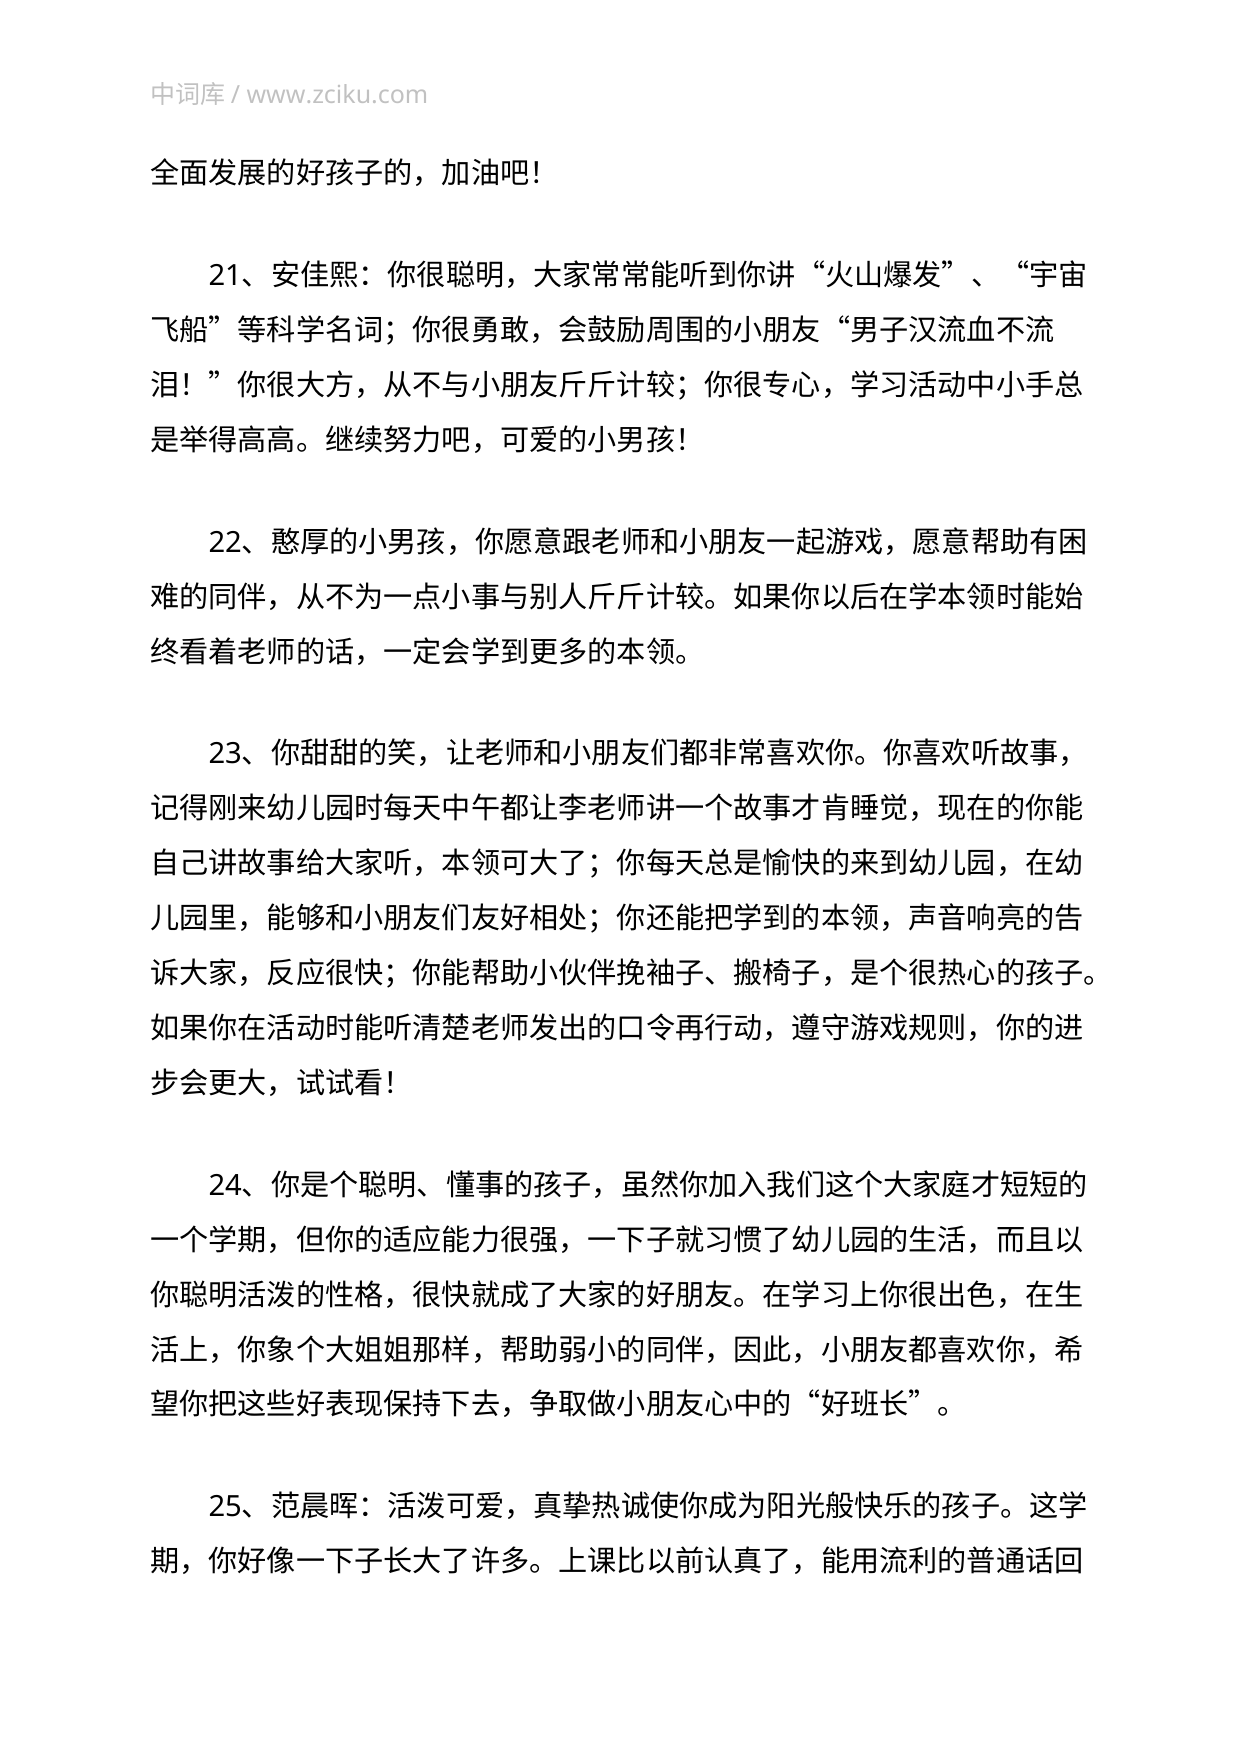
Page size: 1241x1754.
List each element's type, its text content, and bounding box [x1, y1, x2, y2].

text 22、憨厚的小男孩，你愿意跟老师和小朋友一起游戏，愿意帮助有困难的同伴，从不为一点小事与别人斤斤计较。如果你以后在学本领时能始终看着老师的话，一定会学到更多的本领。 [150, 518, 1090, 671]
text 23、你甜甜的笑，让老师和小朋友们都非常喜欢你。你喜欢听故事，记得刚来幼儿园时每天中午都让李老师讲一个故事才肯睡觉，现在的你能自己讲故事给大家听，本领可大了；你每天总是愉快的来到幼儿园，在幼儿园里，能够和小朋友们友好相处；你还能把学到的本领，声音响亮的告诉大家，反应很快；你能帮助小伙伴挽袖子、搬椅子，是个很热心的孩子。如果你在活动时能听清楚老师发出的口令再行动，遵守游戏规则，你的进步会更大，试试看！ [150, 730, 1090, 1102]
text 24、你是个聪明、懂事的孩子，虽然你加入我们这个大家庭才短短的一个学期，但你的适应能力很强，一下子就习惯了幼儿园的生活，而且以你聪明活泼的性格，很快就成了大家的好朋友。在学习上你很出色，在生活上，你象个大姐姐那样，帮助弱小的同伴，因此，小朋友都喜欢你，希望你把这些好表现保持下去，争取做小朋友心中的“好班长”。 [150, 1161, 1090, 1423]
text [150, 150, 1090, 192]
text 21、安佳熙：你很聪明，大家常常能听到你讲“火山爆发”、“宇宙飞船”等科学名词；你很勇敢，会鼓励周围的小朋友“男子汉流血不流泪！”你很大方，从不与小朋友斤斤计较；你很专心，学习活动中小手总是举得高高。继续努力吧，可爱的小男孩！ [150, 252, 1090, 459]
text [150, 1483, 1090, 1580]
